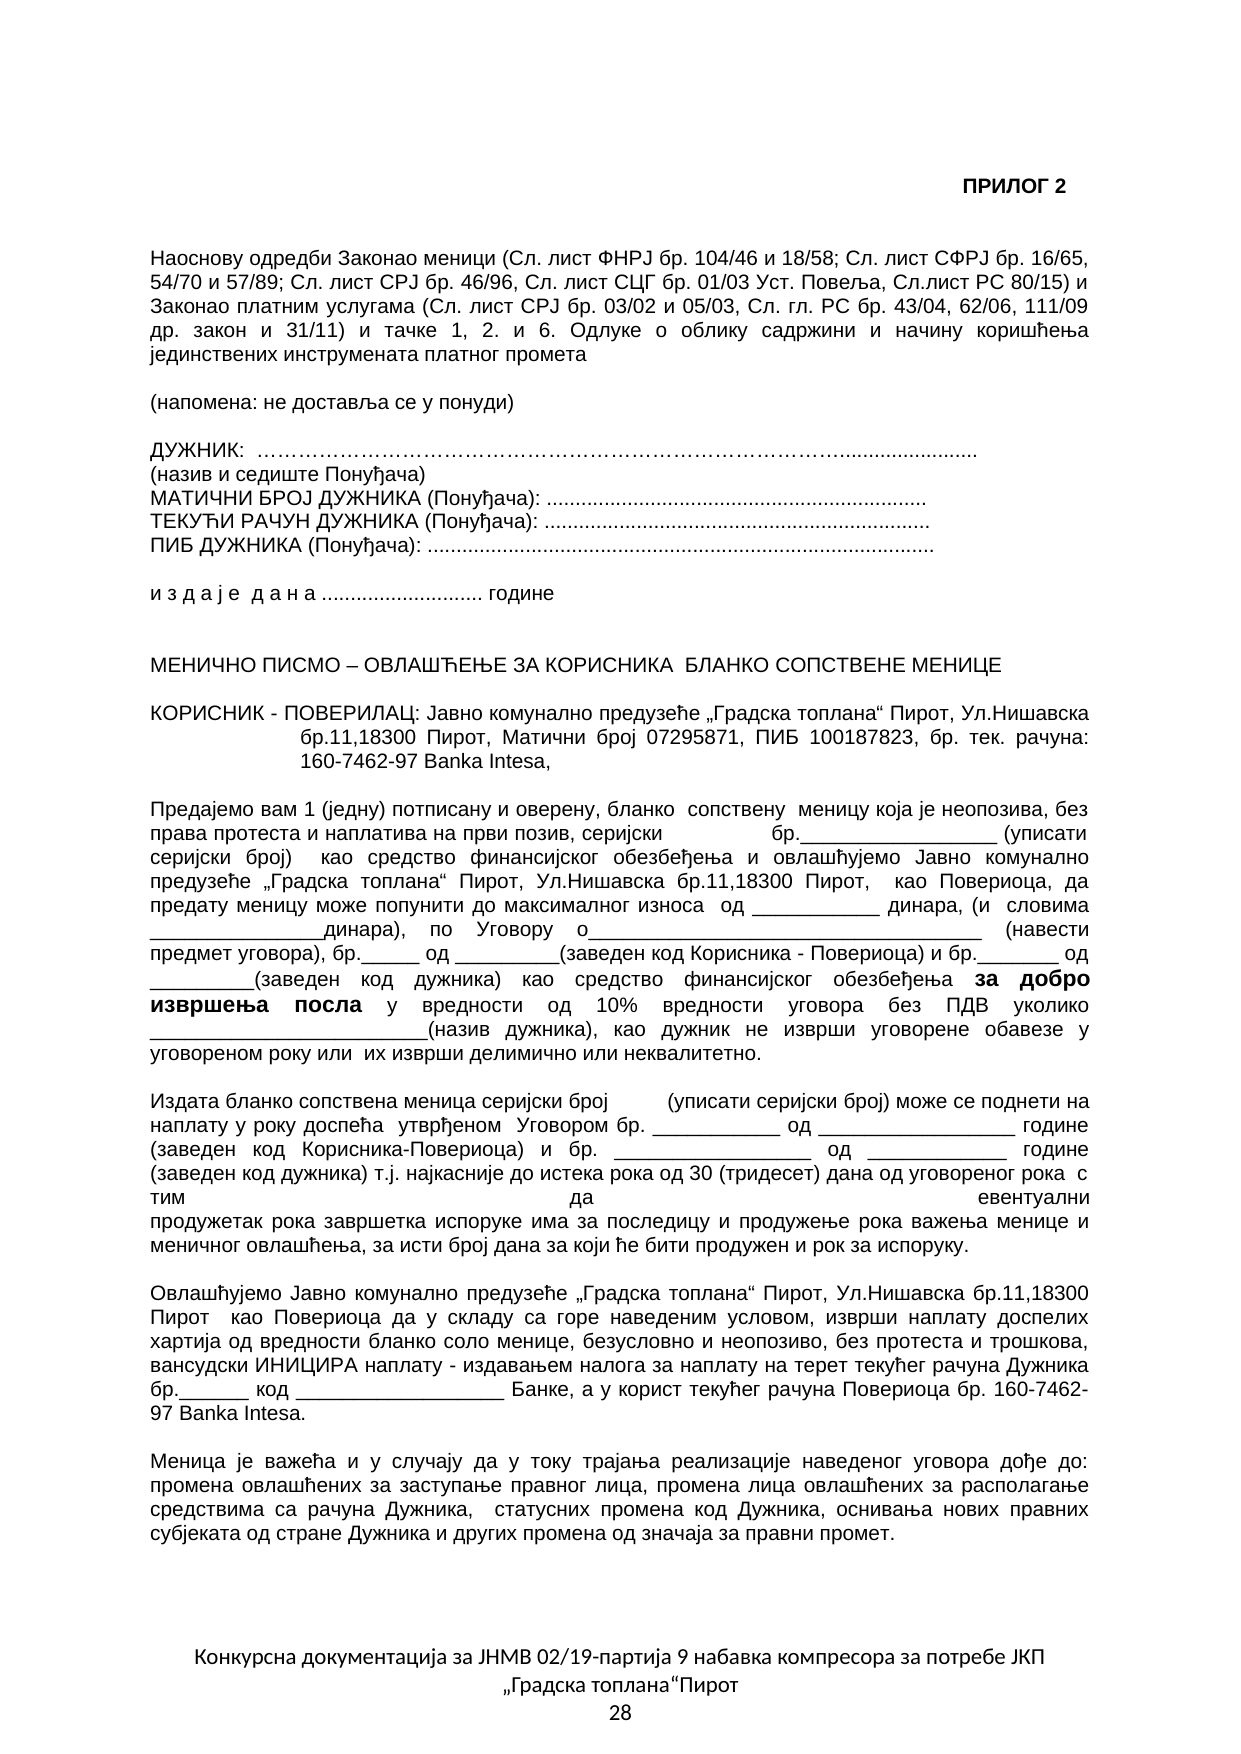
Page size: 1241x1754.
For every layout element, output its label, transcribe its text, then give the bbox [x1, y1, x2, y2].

text (напомена: не доставља се у понуди) [150, 389, 1090, 413]
text КОРИСНИК - ПОВЕРИЛАЦ: Јавно комунално предузеће „Градска топлана“ Пирот, Ул.Нишавска бр.11,18300 Пирот, Матични број 07295871, ПИБ 100187823, бр. тек. рачуна: 160-7462-97 Banka Intesa, [150, 701, 1090, 773]
text Издата бланко сопствена меница серијски број (уписати серијски број) може се поднети на наплату у року доспећа утврђеном Уговором бр. ___________ од _________________ године (заведен код Корисника-Повериоца) и бр. _________________ од ____________ године (заведен код дужника) т.ј. најкасније до истека рока од 30 (тридесет) дана од уговореног рока с тим да евентуални продужетак рока завршетка испоруке има за последицу и продужење рока важења менице и меничног овлашћења, за исти број дана за који ће бити продужен и рок за испоруку. [150, 1089, 1090, 1257]
text МАТИЧНИ БРОЈ ДУЖНИКА (Понуђача): .................................................................. [150, 485, 1090, 509]
text Овлашћујемо Јавно комунално предузеће „Градска топлана“ Пирот, Ул.Нишавска бр.11,18300 Пирот као Повериоца да у складу са горе наведеним условом, изврши наплату доспелих хартија од вредности бланко соло менице, безусловно и нeопозиво, без протеста и трошкова, вансудски ИНИЦИРА наплату - издавањем налога за наплату на терет текућег рачуна Дужника бр.______ код __________________ Банке, а у корист текућег рачуна Повериоца бр. 160-7462-97 Banka Intesa. [150, 1281, 1090, 1424]
text ДУЖНИК: …………………………………………………………………………........................ [150, 437, 1090, 461]
text МЕНИЧНО ПИСМО – ОВЛАШЋЕЊЕ ЗА КОРИСНИКА БЛАНКО СОПСТВЕНЕ МЕНИЦЕ [150, 653, 1090, 677]
text Меница је важећа и у случају да у току трајања реализације наведеног уговора дође до: промена овлашћених за заступање правног лица, промена лица овлашћених за располагање средствима са рачуна Дужника, статусних промена код Дужника, оснивања нових правних субјеката од стране Дужника и других промена од значаја за правни промет. [150, 1448, 1090, 1544]
text ТЕКУЋИ РАЧУН ДУЖНИКА (Понуђача): ................................................................... [150, 509, 1090, 533]
text Предајемо вам 1 (једну) потписану и оверену, бланко сопствену меницу која је неопозива, без права протеста и наплатива на први позив, серијски бр._________________ (уписати серијски број) као средство финансијског обезбеђења и овлашћујемо Јавно комунално предузеће „Градска топлана“ Пирот, Ул.Нишавска бр.11,18300 Пирот, као Повериоца, да предату меницу може попунити до максималног износа од ___________ динара, (и словима _______________динара), по Уговору о__________________________________ (навести предмет уговора), бр._____ од _________(заведен код Корисника - Повериоца) и бр._______ од _________(заведен код дужника) као средство финансијског обезбеђења за добро извршења посла у вредности од 10% вредности уговора без ПДВ уколико ________________________(назив дужника), као дужник не изврши уговорене обавезе у уговореном року или их изврши делимично или неквалитетно. [150, 797, 1090, 1065]
text (назив и седиште Понуђача) [150, 461, 1090, 485]
text ПИБ ДУЖНИКА (Понуђача): ........................................................................................ [150, 533, 1090, 557]
text Нaoснoву oдрeдби Зaкoнao мeници (Сл. лист ФНРJ бр. 104/46 и 18/58; Сл. лист СФРJ бр. 16/65, 54/70 и 57/89; Сл. лист СРJ бр. 46/96, Сл. лист СЦГ бр. 01/03 Уст. Повеља, Сл.лист РС 80/15) и Зaкoнao платним услугама (Сл. лист СРЈ бр. 03/02 и 05/03, Сл. гл. РС бр. 43/04, 62/06, 111/09 др. закон и 31/11) и тачке 1, 2. и 6. Одлуке о облику садржини и начину коришћења јединствених инструмената платног промета [150, 246, 1090, 366]
text ПРИЛОГ 2 [150, 174, 1090, 198]
text и з д а ј е д а н а ............................ године [150, 581, 1090, 605]
